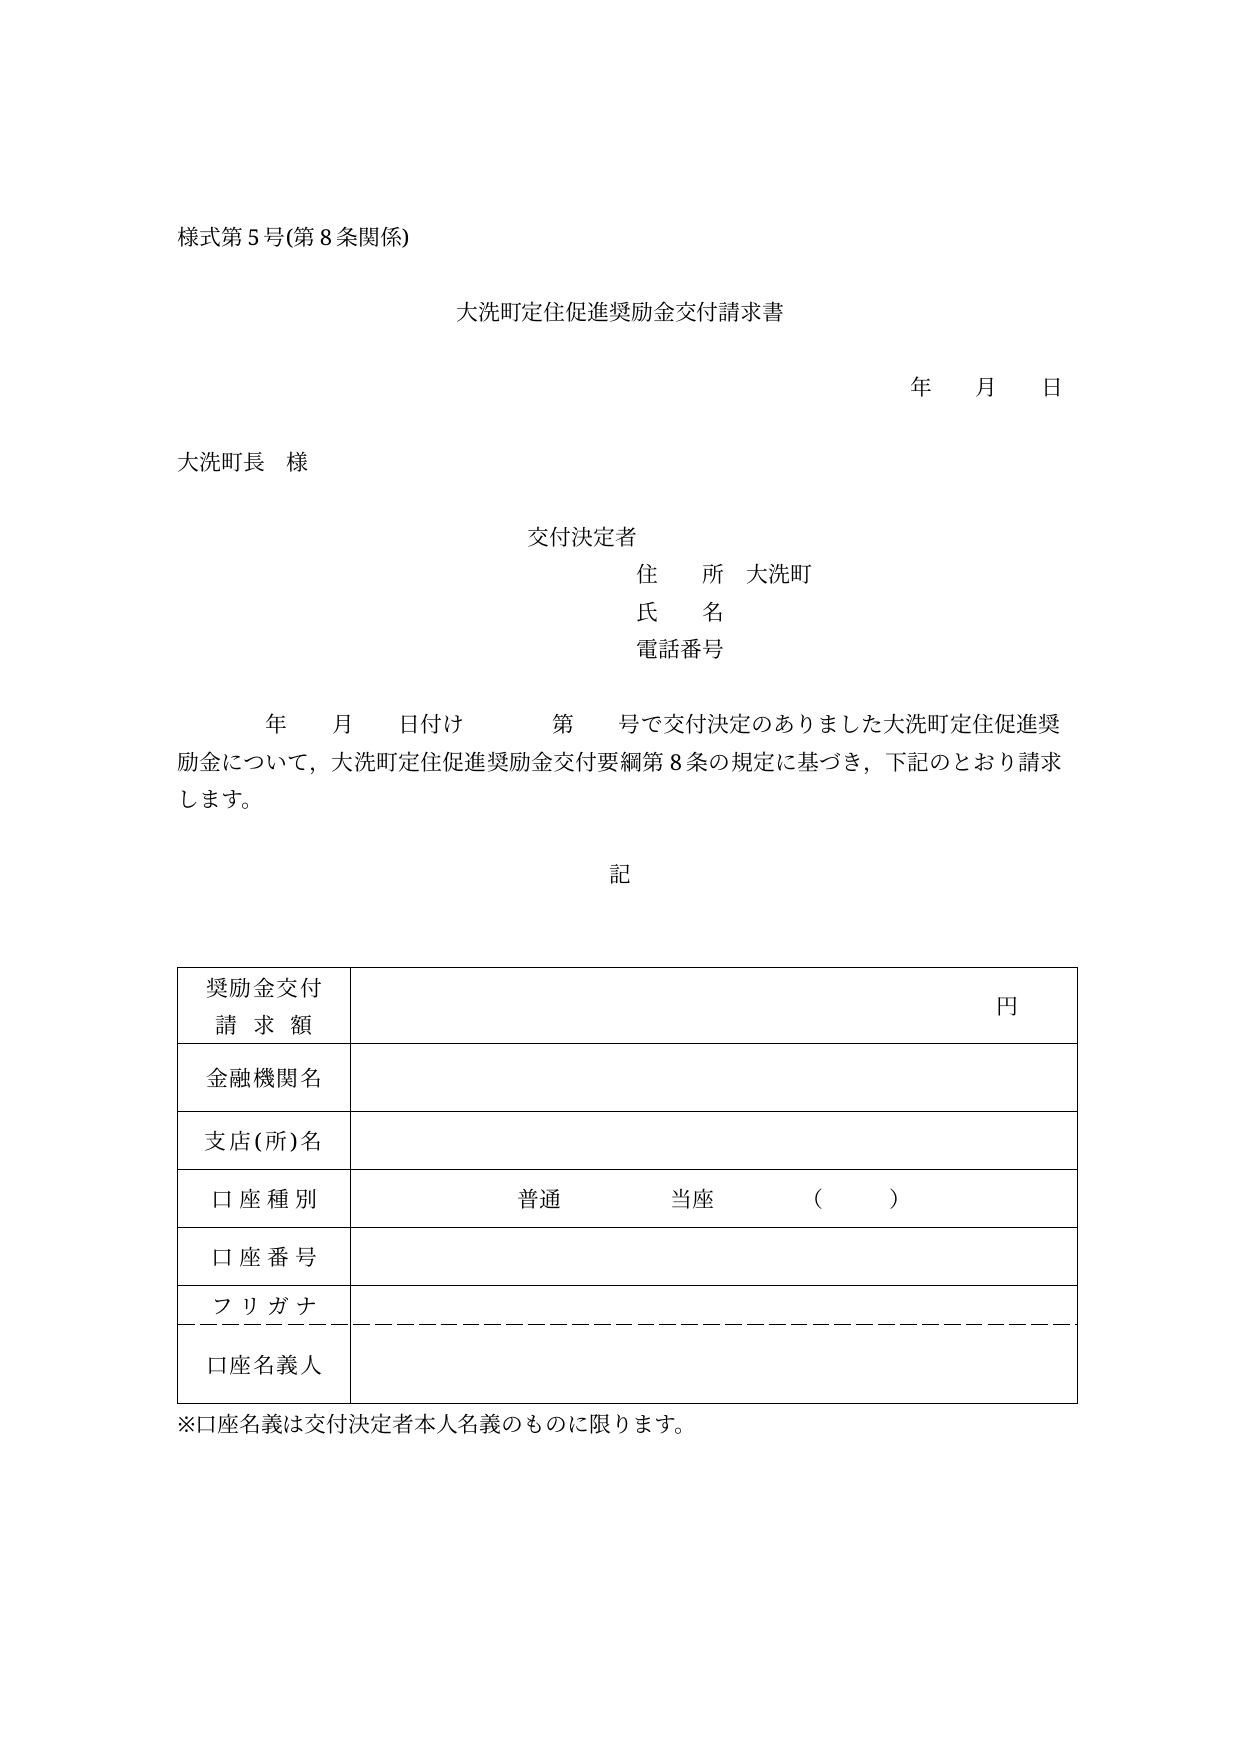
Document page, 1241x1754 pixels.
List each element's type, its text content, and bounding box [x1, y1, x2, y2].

text 氏 名 [177, 592, 1063, 629]
text 大洗町定住促進奨励金交付請求書 [177, 292, 1063, 329]
text 交付決定者 [177, 517, 1063, 554]
table_cell [351, 1044, 1077, 1111]
table_cell 金融機関名 [178, 1044, 350, 1111]
table_cell [351, 1324, 1077, 1403]
table_cell フリガナ [178, 1286, 350, 1324]
text 電話番号 [177, 629, 1063, 667]
text ※口座名義は交付決定者本人名義のものに限ります。 [177, 1404, 1063, 1441]
text 住 所 大洗町 [177, 554, 1063, 592]
table_header 奨励金交付 請求額 [178, 968, 350, 1043]
table_header 円 [351, 968, 1077, 1043]
table_cell [351, 1228, 1077, 1285]
table_cell 普通 当座 （ ） [351, 1170, 1077, 1227]
text 大洗町長 様 [177, 442, 1063, 479]
table_cell 口座種別 [178, 1170, 350, 1227]
table_cell 口座名義人 [178, 1324, 350, 1403]
text 年 月 日 [177, 367, 1063, 404]
table_cell [351, 1112, 1077, 1169]
text 記 [177, 854, 1063, 892]
table_cell 支店(所)名 [178, 1112, 350, 1169]
text 様式第5号(第8条関係) [177, 217, 1063, 254]
table_cell [351, 1286, 1077, 1324]
text 年 月 日付け 第 号で交付決定のありました大洗町定住促進奨励金について，大洗町定住促進奨励金交付要綱第8条の規定に基づき，下記のとおり請求します。 [177, 704, 1063, 817]
table_cell 口座番号 [178, 1228, 350, 1285]
